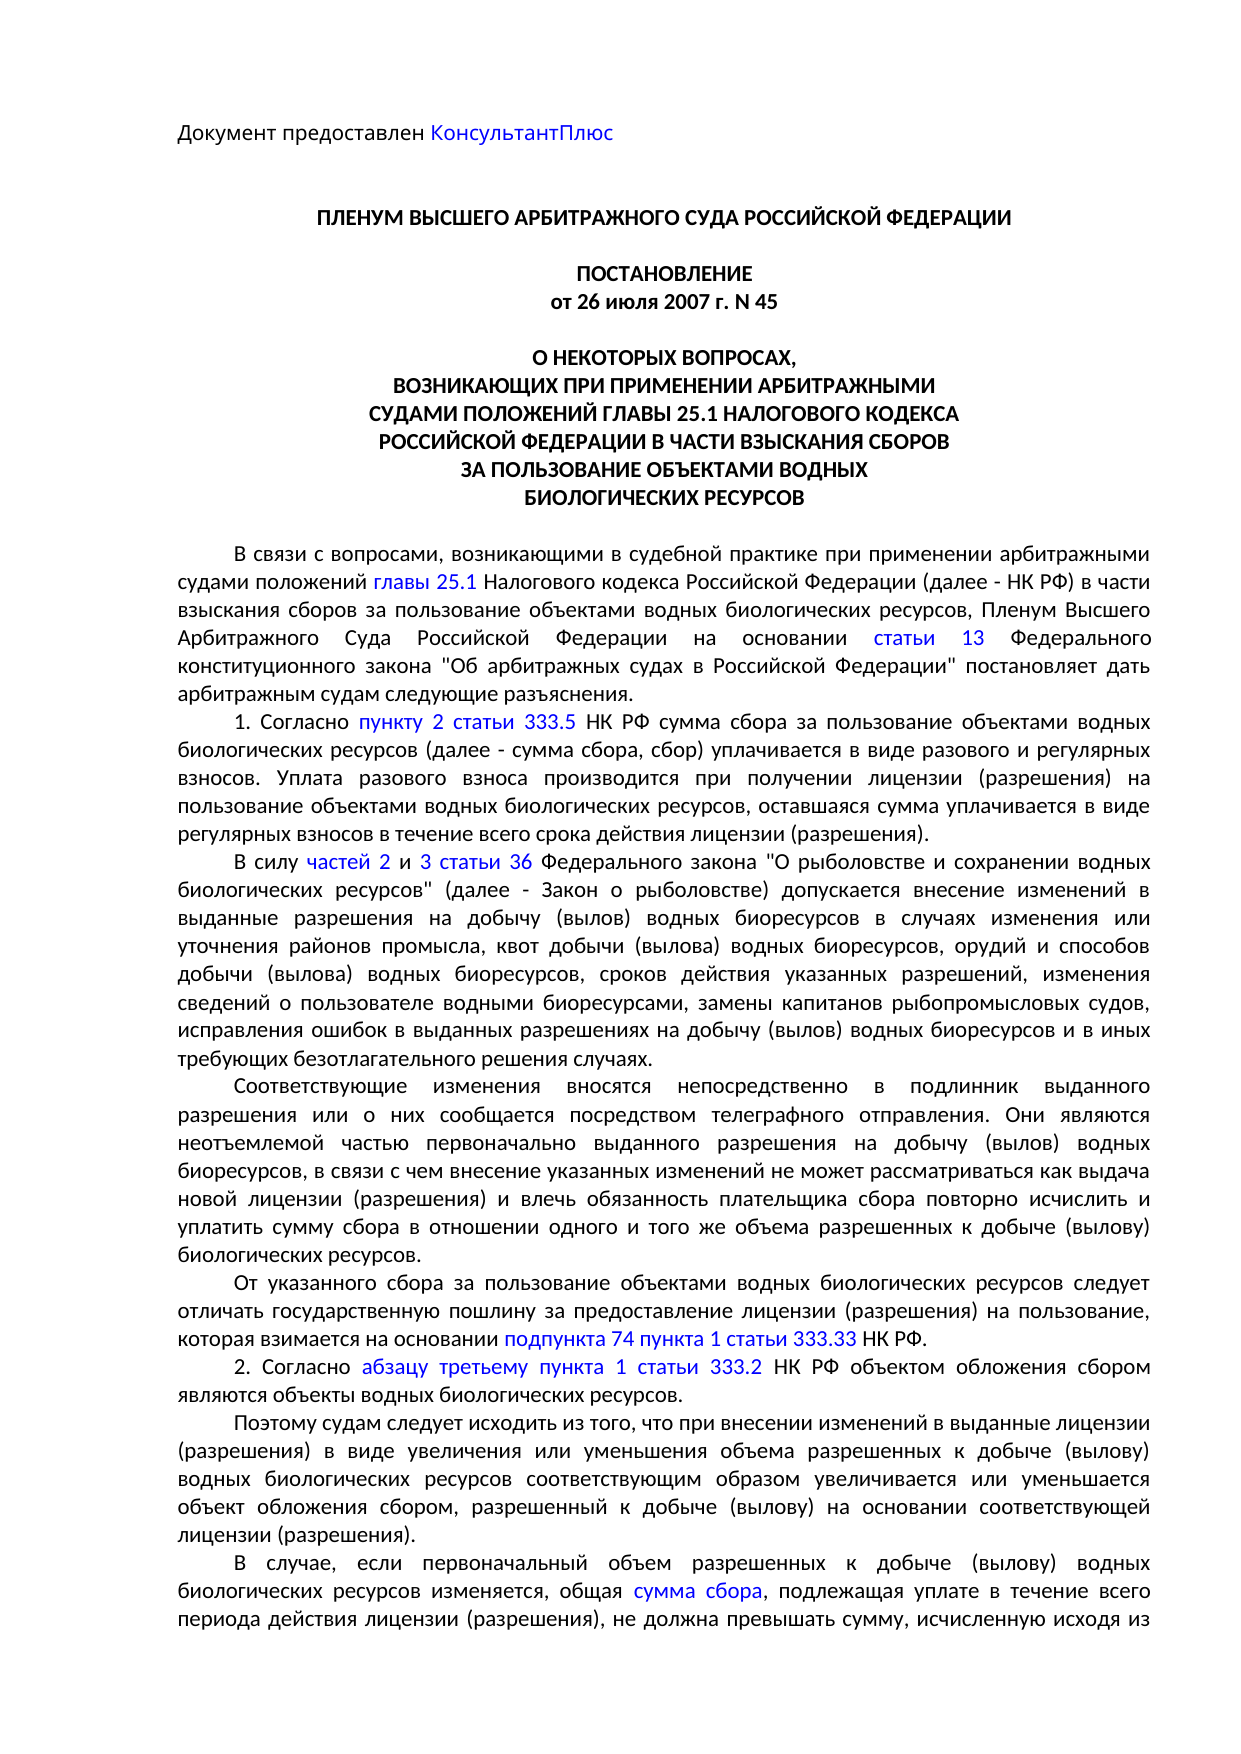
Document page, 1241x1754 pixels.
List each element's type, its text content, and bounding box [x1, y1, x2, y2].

text В связи с вопросами, возникающими в судебной практике при применении арбитражными судами положений главы 25.1 Налогового кодекса Российской Федерации (далее - НК РФ) в части взыскания сборов за пользование объектами водных биологических ресурсов, Пленум Высшего Арбитражного Суда Российской Федерации на основании статьи 13 Федерального конституционного закона "Об арбитражных судах в Российской Федерации" постановляет дать арбитражным судам следующие разъяснения. [177, 539, 1152, 707]
title Документ предоставлен КонсультантПлюс [177, 118, 1152, 175]
title ЗА ПОЛЬЗОВАНИЕ ОБЪЕКТАМИ ВОДНЫХ [177, 455, 1152, 483]
text В силу частей 2 и 3 статьи 36 Федерального закона "О рыболовстве и сохранении водных биологических ресурсов" (далее - Закон о рыболовстве) допускается внесение изменений в выданные разрешения на добычу (вылов) водных биоресурсов в случаях изменения или уточнения районов промысла, квот добычи (вылова) водных биоресурсов, орудий и способов добычи (вылова) водных биоресурсов, сроков действия указанных разрешений, изменения сведений о пользователе водными биоресурсами, замены капитанов рыбопромысловых судов, исправления ошибок в выданных разрешениях на добычу (вылов) водных биоресурсов и в иных требующих безотлагательного решения случаях. [177, 847, 1152, 1072]
title БИОЛОГИЧЕСКИХ РЕСУРСОВ [177, 483, 1152, 511]
text 2. Согласно абзацу третьему пункта 1 статьи 333.2 НК РФ объектом обложения сбором являются объекты водных биологических ресурсов. [177, 1352, 1152, 1408]
text 1. Согласно пункту 2 статьи 333.5 НК РФ сумма сбора за пользование объектами водных биологических ресурсов (далее - сумма сбора, сбор) уплачивается в виде разового и регулярных взносов. Уплата разового взноса производится при получении лицензии (разрешения) на пользование объектами водных биологических ресурсов, оставшаяся сумма уплачивается в виде регулярных взносов в течение всего срока действия лицензии (разрешения). [177, 707, 1152, 847]
text Поэтому судам следует исходить из того, что при внесении изменений в выданные лицензии (разрешения) в виде увеличения или уменьшения объема разрешенных к добыче (вылову) водных биологических ресурсов соответствующим образом увеличивается или уменьшается объект обложения сбором, разрешенный к добыче (вылову) на основании соответствующей лицензии (разрешения). [177, 1408, 1152, 1548]
title от 26 июля 2007 г. N 45 [177, 287, 1152, 315]
text От указанного сбора за пользование объектами водных биологических ресурсов следует отличать государственную пошлину за предоставление лицензии (разрешения) на пользование, которая взимается на основании подпункта 74 пункта 1 статьи 333.33 НК РФ. [177, 1268, 1152, 1352]
title ПОСТАНОВЛЕНИЕ [177, 259, 1152, 287]
title ВОЗНИКАЮЩИХ ПРИ ПРИМЕНЕНИИ АРБИТРАЖНЫМИ [177, 371, 1152, 399]
title ПЛЕНУМ ВЫСШЕГО АРБИТРАЖНОГО СУДА РОССИЙСКОЙ ФЕДЕРАЦИИ [177, 203, 1152, 231]
title СУДАМИ ПОЛОЖЕНИЙ ГЛАВЫ 25.1 НАЛОГОВОГО КОДЕКСА [177, 399, 1152, 427]
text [177, 1548, 1152, 1632]
text Соответствующие изменения вносятся непосредственно в подлинник выданного разрешения или о них сообщается посредством телеграфного отправления. Они являются неотъемлемой частью первоначально выданного разрешения на добычу (вылов) водных биоресурсов, в связи с чем внесение указанных изменений не может рассматриваться как выдача новой лицензии (разрешения) и влечь обязанность плательщика сбора повторно исчислить и уплатить сумму сбора в отношении одного и того же объема разрешенных к добыче (вылову) биологических ресурсов. [177, 1072, 1152, 1268]
title О НЕКОТОРЫХ ВОПРОСАХ, [177, 343, 1152, 371]
title РОССИЙСКОЙ ФЕДЕРАЦИИ В ЧАСТИ ВЗЫСКАНИЯ СБОРОВ [177, 427, 1152, 455]
